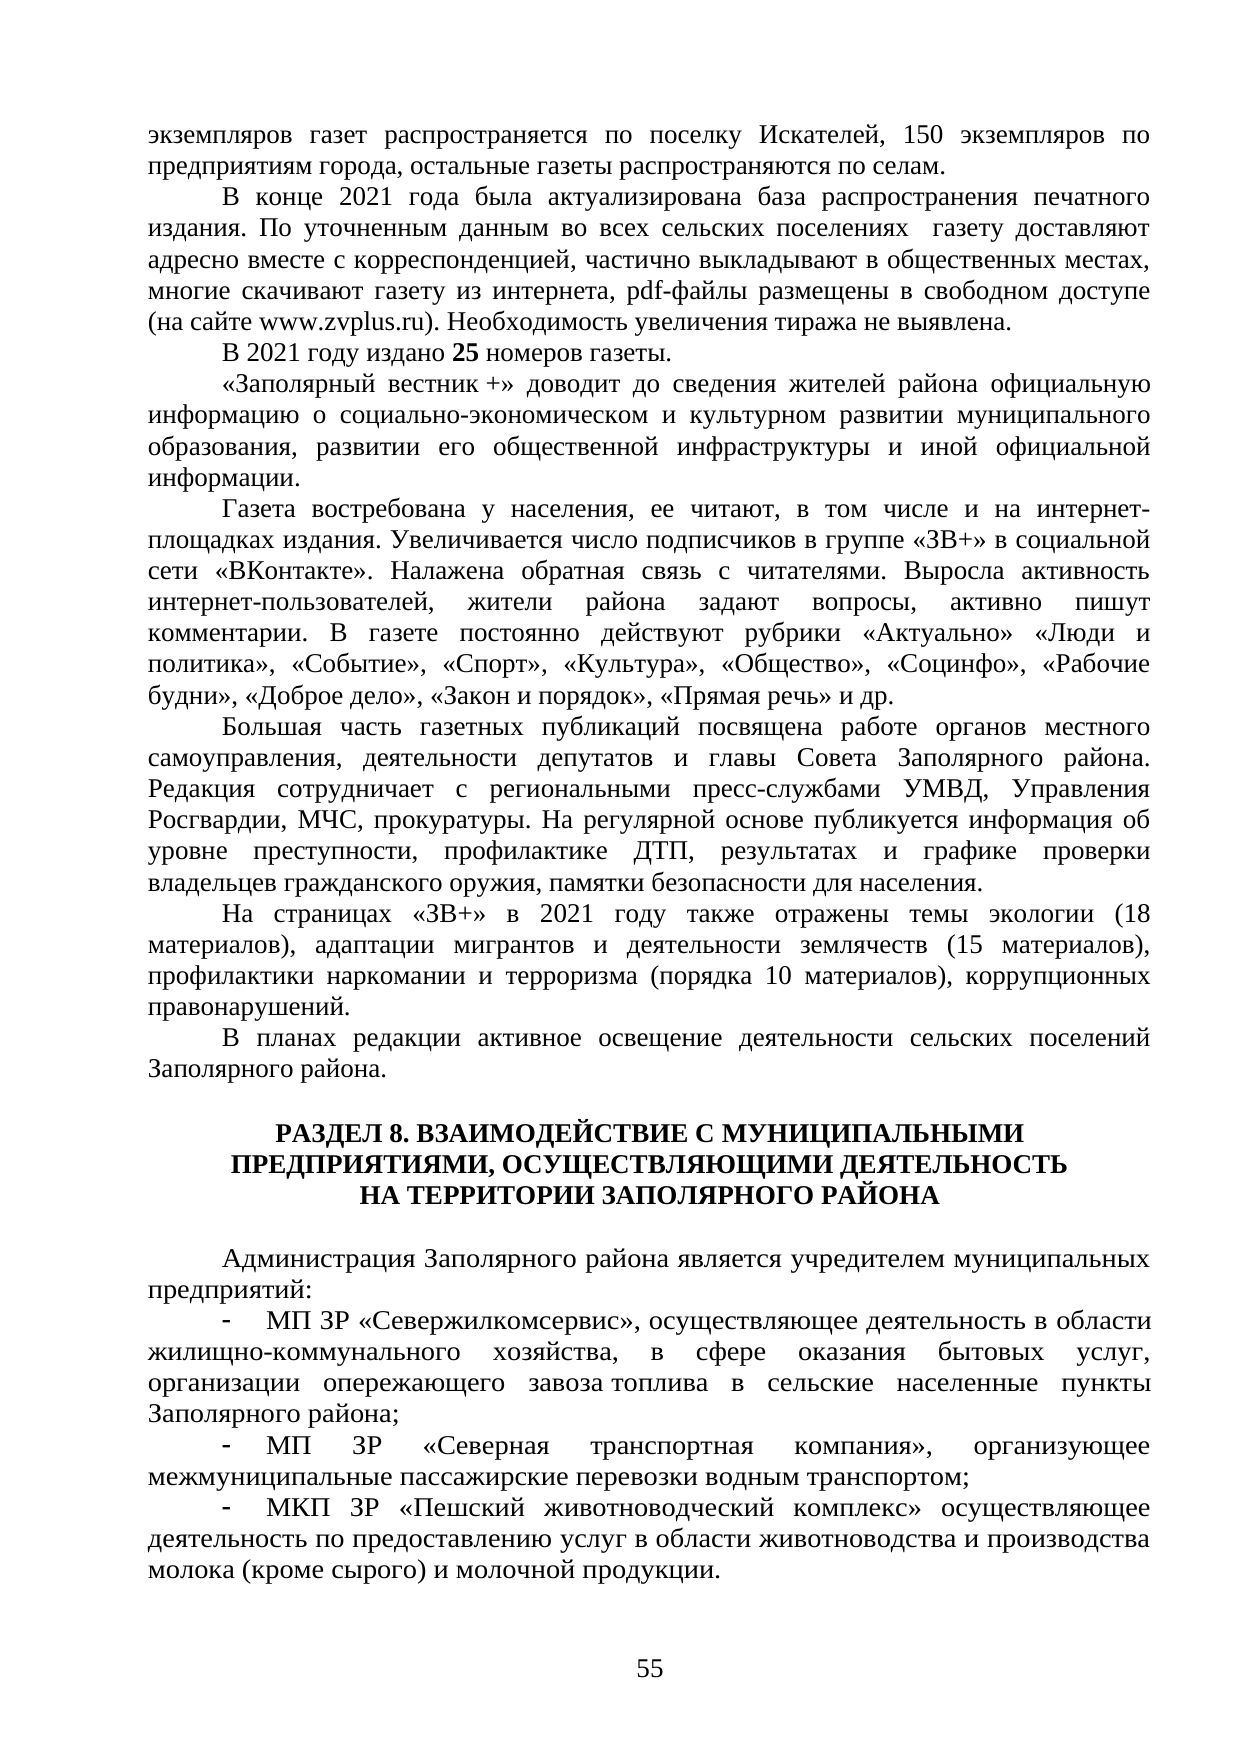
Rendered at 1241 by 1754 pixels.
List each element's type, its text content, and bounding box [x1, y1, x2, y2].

text Администрация Заполярного района является учредителем муниципальных предприятий: [148, 1242, 1152, 1304]
text Большая часть газетных публикаций посвящена работе органов местного самоуправления, деятельности депутатов и главы Совета Заполярного района. Редакция сотрудничает с региональными пресс-службами УМВД, Управления Росгвардии, МЧС, прокуратуры. На регулярной основе публикуется информация об уровне преступности, профилактике ДТП, результатах и графике проверки владельцев гражданского оружия, памятки безопасности для населения. [148, 710, 1152, 897]
subtitle НА ТЕРРИТОРИИ ЗАПОЛЯРНОГО РАЙОНА [148, 1179, 1152, 1211]
text В планах редакции активное освещение деятельности сельских поселений Заполярного района. [148, 1021, 1152, 1084]
subtitle РАЗДЕЛ 8. ВЗАИМОДЕЙСТВИЕ С МУНИЦИПАЛЬНЫМИ ПРЕДПРИЯТИЯМИ, ОСУЩЕСТВЛЯЮЩИМИ ДЕЯТЕЛЬНОСТЬ [148, 1117, 1152, 1179]
text МКП ЗР «Пешский животноводческий комплекс» осуществляющее деятельность по предоставлению услуг в области животноводства и производства молока (кроме сырого) и молочной продукции. [148, 1491, 1152, 1585]
text «Заполярный вестник +» доводит до сведения жителей района официальную информацию о социально-экономическом и культурном развитии муниципального образования, развитии его общественной инфраструктуры и иной официальной информации. [148, 367, 1152, 492]
text На страницах «ЗВ+» в 2021 году также отражены темы экологии (18 материалов), адаптации мигрантов и деятельности землячеств (15 материалов), профилактики наркомании и терроризма (порядка 10 материалов), коррупционных правонарушений. [148, 897, 1152, 1021]
text В 2021 году издано 25 номеров газеты. [148, 336, 1152, 367]
text В конце 2021 года была актуализирована база распространения печатного издания. По уточненным данным во всех сельских поселениях газету доставляют адресно вместе с корреспонденцией, частично выкладывают в общественных местах, многие скачивают газету из интернета, pdf-файлы размещены в свободном доступе (на сайте www.zvplus.ru). Необходимость увеличения тиража не выявлена. [148, 180, 1152, 336]
text МП ЗР «Севержилкомсервис», осуществляющее деятельность в области жилищно-коммунального хозяйства, в сфере оказания бытовых услуг, организации опережающего завоза топлива в сельские населенные пункты Заполярного района; [148, 1304, 1152, 1429]
text Газета востребована у населения, ее читают, в том числе и на интернет-площадках издания. Увеличивается число подписчиков в группе «ЗВ+» в социальной сети «ВКонтакте». Налажена обратная связь с читателями. Выросла активность интернет-пользователей, жители района задают вопросы, активно пишут комментарии. В газете постоянно действуют рубрики «Актуально» «Люди и политика», «Событие», «Спорт», «Культура», «Общество», «Социнфо», «Рабочие будни», «Доброе дело», «Закон и порядок», «Прямая речь» и др. [148, 492, 1152, 710]
text МП ЗР «Северная транспортная компания», организующее межмуниципальные пассажирские перевозки водным транспортом; [148, 1429, 1152, 1491]
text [148, 118, 1152, 180]
